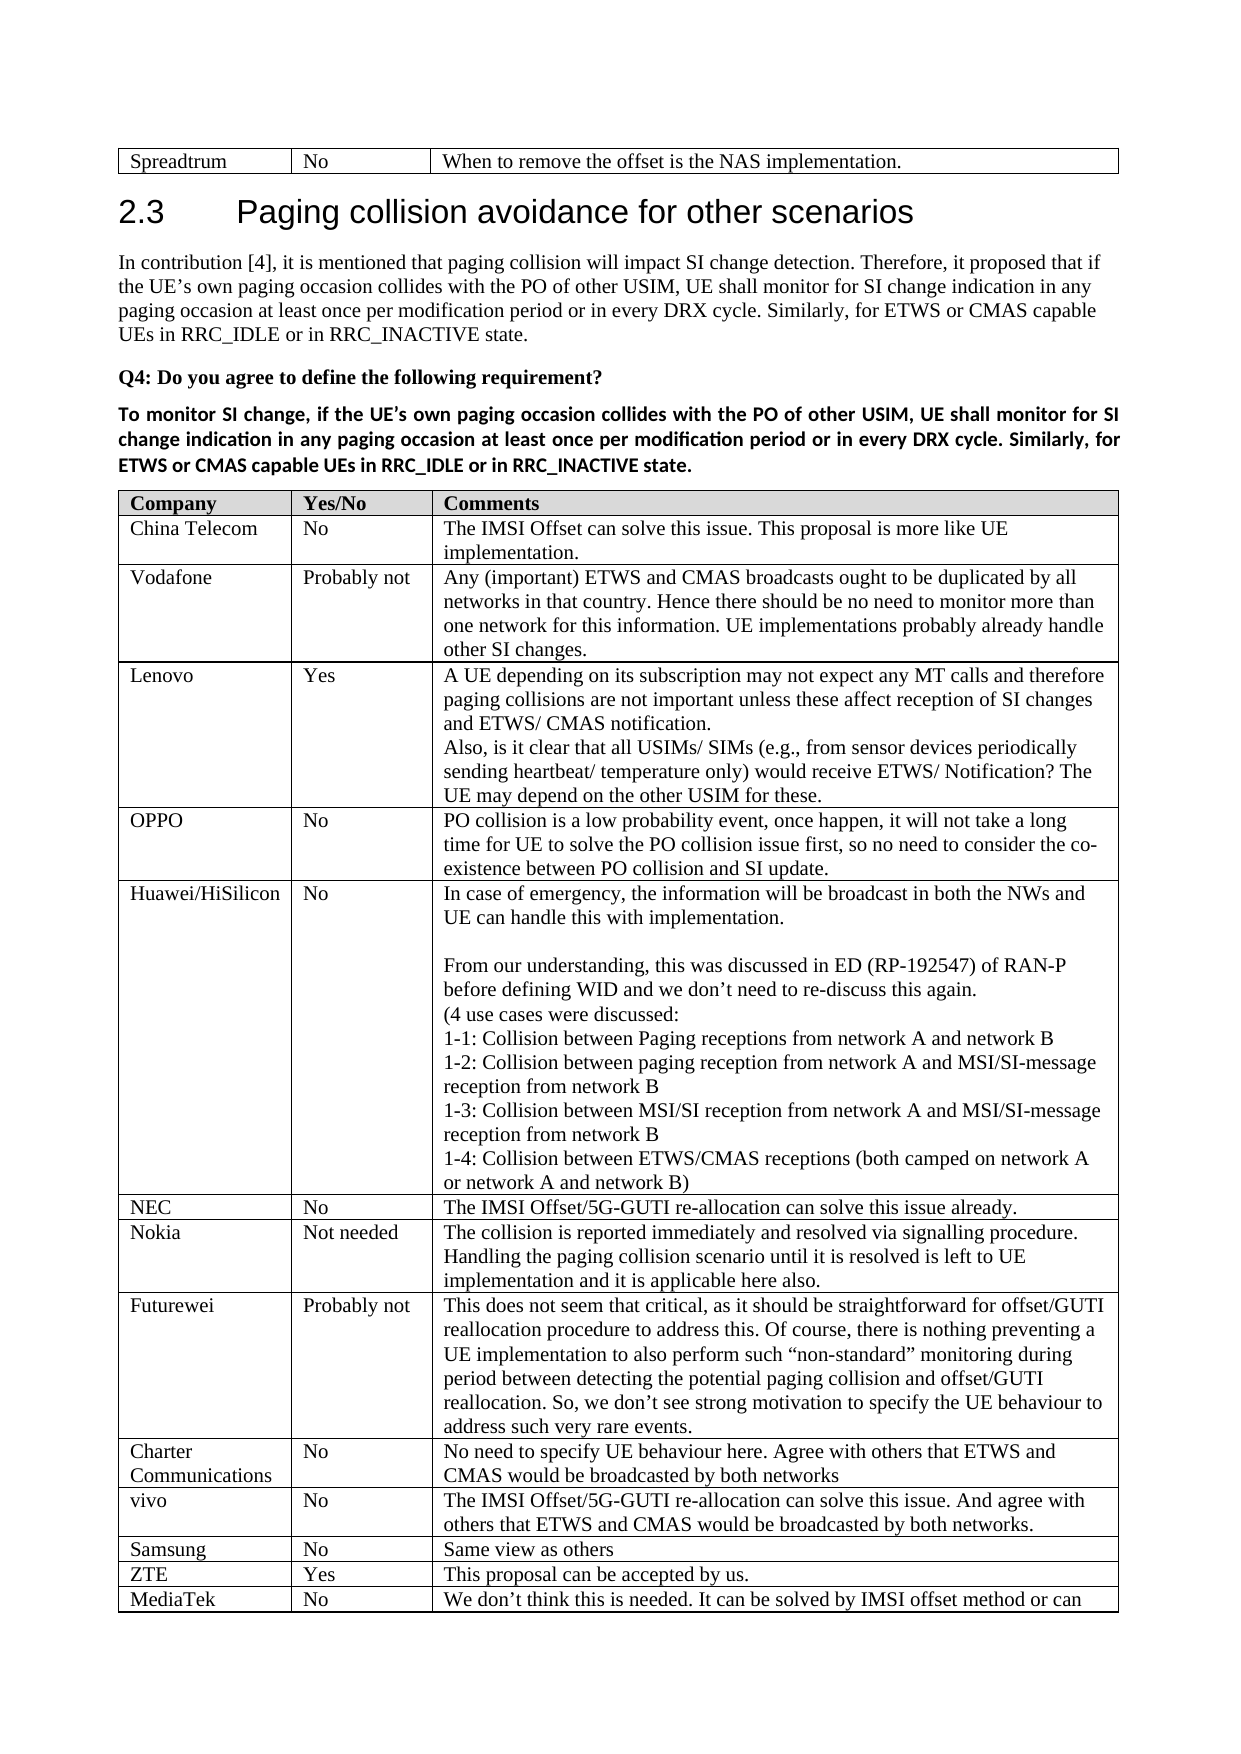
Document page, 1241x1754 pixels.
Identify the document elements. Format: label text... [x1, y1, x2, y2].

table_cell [433, 1587, 1118, 1611]
table_cell Spreadtrum [119, 149, 291, 173]
table_cell Samsung [119, 1537, 291, 1561]
text In contribution [4], it is mentioned that paging collision will impact SI change detection. Therefore, it proposed that if the UE’s own paging occasion collides with the PO of other USIM, UE shall monitor for SI change indication in any paging occasion at least once per modification period or in every DRX cycle. Similarly, for ETWS or CMAS capable UEs in RRC_IDLE or in RRC_INACTIVE state. [118, 249, 1122, 346]
table_cell The IMSI Offset/5G-GUTI re-allocation can solve this issue. And agree with others that ETWS and CMAS would be broadcasted by both networks. [433, 1488, 1118, 1536]
table_cell No [292, 516, 432, 564]
table_cell Probably not [292, 1293, 432, 1438]
table_cell In case of emergency, the information will be broadcast in both the NWs and UE can handle this with implementation. From our understanding, this was discussed in ED (RP-192547) of RAN-P before defining WID and we don’t need to re-discuss this again. (4 use cases were discussed: 1-1: Collision between Paging receptions from network A and network B 1-2: Collision between paging reception from network A and MSI/SI-message reception from network B 1-3: Collision between MSI/SI reception from network A and MSI/SI-message reception from network B 1-4: Collision between ETWS/CMAS receptions (both camped on network A or network A and network B) [433, 881, 1118, 1194]
table_cell No [292, 1488, 432, 1536]
table_cell No [292, 1439, 432, 1487]
text To monitor SI change, if the UE’s own paging occasion collides with the PO of other USIM, UE shall monitor for SI change indication in any paging occasion at least once per modification period or in every DRX cycle. Similarly, for ETWS or CMAS capable UEs in RRC_IDLE or in RRC_INACTIVE state. [118, 401, 1122, 477]
table_cell Huawei/HiSilicon [119, 881, 291, 1194]
table_cell Same view as others [433, 1537, 1118, 1561]
table_cell No [292, 881, 432, 1194]
table_cell When to remove the offset is the NAS implementation. [431, 149, 1118, 173]
table_header Yes/No [292, 491, 432, 515]
text Q4: Do you agree to define the following requirement? [118, 364, 1122, 389]
table_cell vivo [119, 1488, 291, 1536]
table_cell No [292, 1195, 432, 1219]
table_cell Yes [292, 1562, 432, 1586]
table_cell The IMSI Offset/5G-GUTI re-allocation can solve this issue already. [433, 1195, 1118, 1219]
table_cell OPPO [119, 808, 291, 880]
table_cell MediaTek [119, 1587, 291, 1611]
table_cell NEC [119, 1195, 291, 1219]
table_cell The collision is reported immediately and resolved via signalling procedure. Handling the paging collision scenario until it is resolved is left to UE implementation and it is applicable here also. [433, 1220, 1118, 1292]
table_cell Any (important) ETWS and CMAS broadcasts ought to be duplicated by all networks in that country. Hence there should be no need to monitor more than one network for this information. UE implementations probably already handle other SI changes. [433, 565, 1118, 661]
table_cell No [292, 1587, 432, 1611]
table_cell No need to specify UE behaviour here. Agree with others that ETWS and CMAS would be broadcasted by both networks [433, 1439, 1118, 1487]
subtitle 2.3 Paging collision avoidance for other scenarios [118, 192, 1122, 231]
table_cell Not needed [292, 1220, 432, 1292]
table_cell Vodafone [119, 565, 291, 661]
table_header Company [119, 491, 291, 515]
table_cell Probably not [292, 565, 432, 661]
table_cell China Telecom [119, 516, 291, 564]
table_cell The IMSI Offset can solve this issue. This proposal is more like UE implementation. [433, 516, 1118, 564]
table_cell Yes [292, 663, 432, 807]
table_cell No [292, 1537, 432, 1561]
table_header Comments [433, 491, 1118, 515]
table_cell No [292, 149, 430, 173]
table_cell This proposal can be accepted by us. [433, 1562, 1118, 1586]
table_cell ZTE [119, 1562, 291, 1586]
table_cell Futurewei [119, 1293, 291, 1438]
table_cell A UE depending on its subscription may not expect any MT calls and therefore paging collisions are not important unless these affect reception of SI changes and ETWS/ CMAS notification. Also, is it clear that all USIMs/ SIMs (e.g., from sensor devices periodically sending heartbeat/ temperature only) would receive ETWS/ Notification? The UE may depend on the other USIM for these. [433, 663, 1118, 807]
table_cell PO collision is a low probability event, once happen, it will not take a long time for UE to solve the PO collision issue first, so no need to consider the co-existence between PO collision and SI update. [433, 808, 1118, 880]
table_cell This does not seem that critical, as it should be straightforward for offset/GUTI reallocation procedure to address this. Of course, there is nothing preventing a UE implementation to also perform such “non-standard” monitoring during period between detecting the potential paging collision and offset/GUTI reallocation. So, we don’t see strong motivation to specify the UE behaviour to address such very rare events. [433, 1293, 1118, 1438]
table_cell Charter Communications [119, 1439, 291, 1487]
table_cell Nokia [119, 1220, 291, 1292]
table_cell No [292, 808, 432, 880]
table_cell Lenovo [119, 663, 291, 807]
